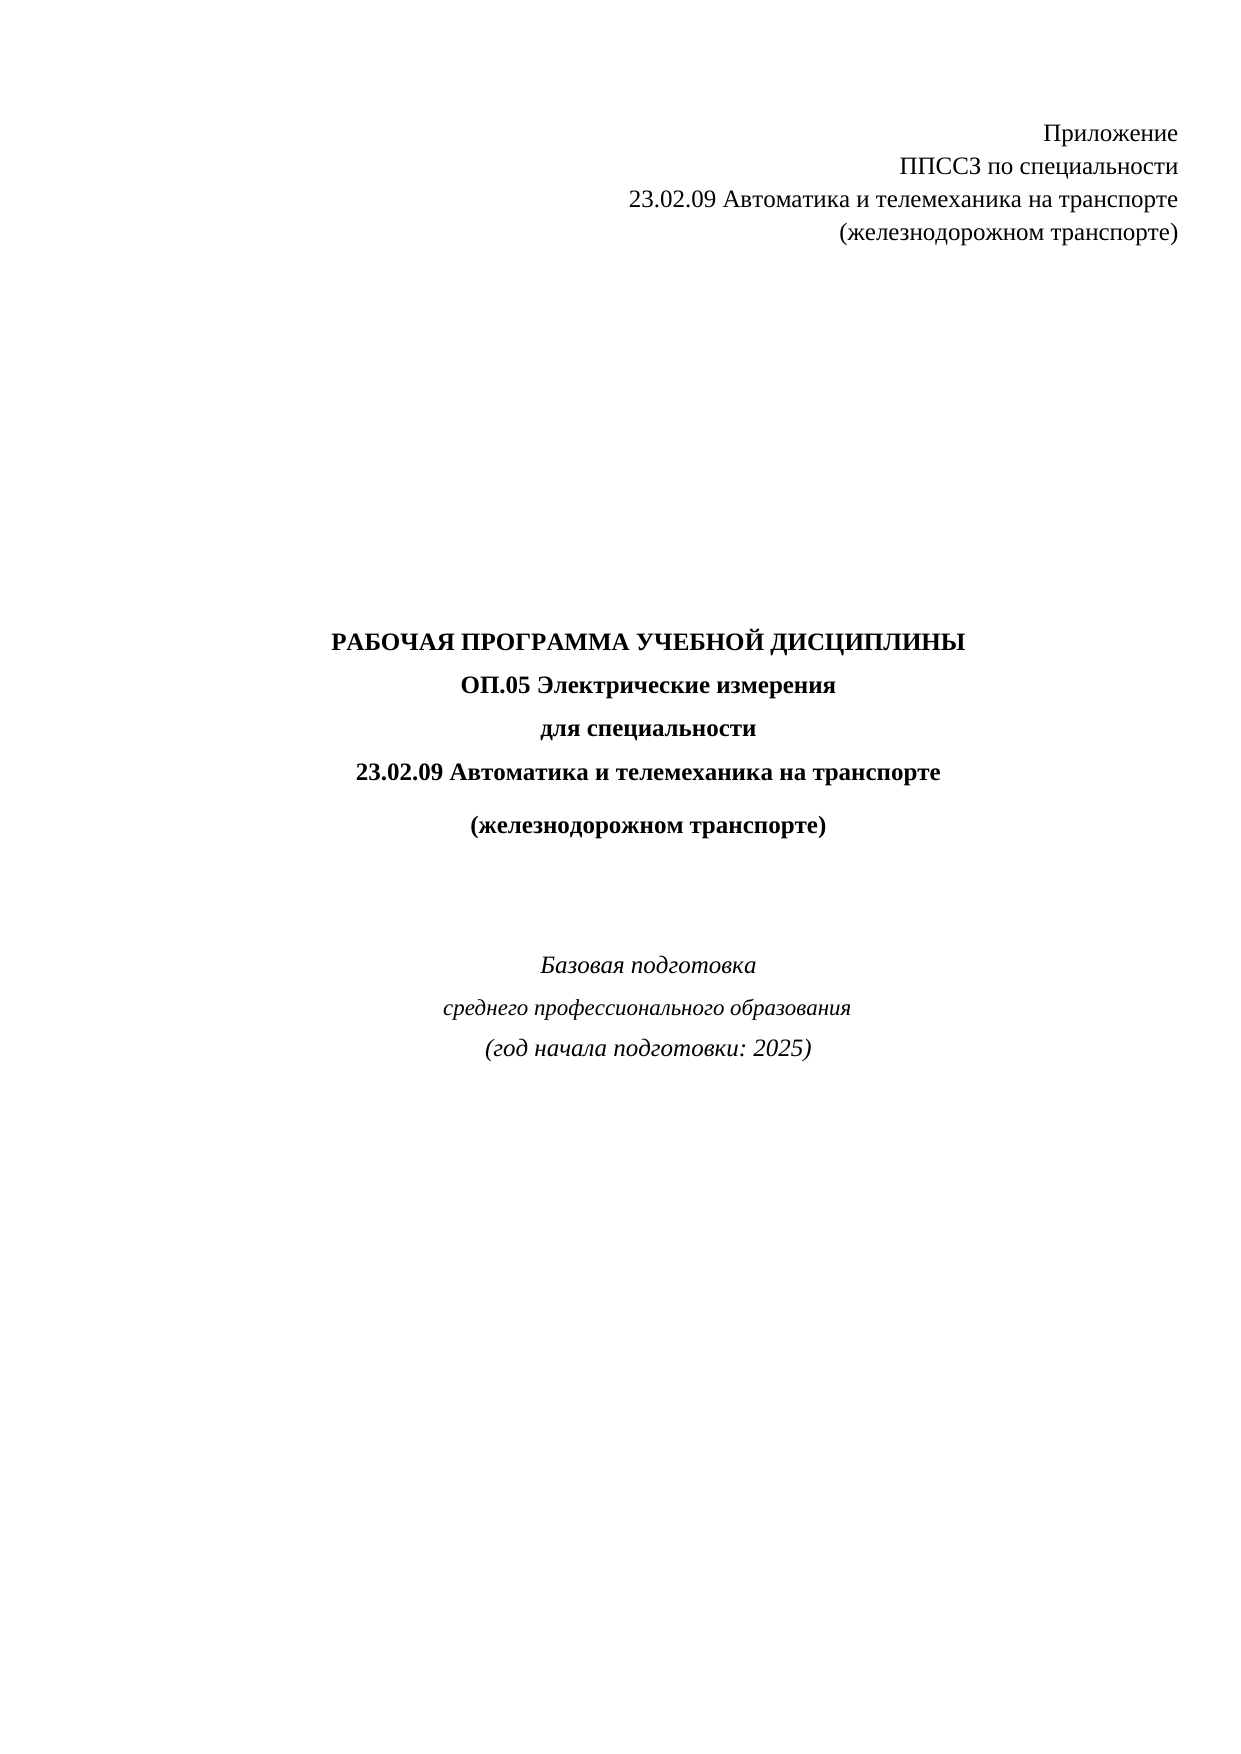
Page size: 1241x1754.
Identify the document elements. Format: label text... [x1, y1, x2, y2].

text РАБОЧАЯ ПРОГРАММА УЧЕБНОЙ ДИСЦИПЛИНЫ [118, 627, 1178, 656]
text ППССЗ по специальности [118, 151, 1178, 180]
text (железнодорожном транспорте) [118, 810, 1178, 839]
text Приложение [118, 118, 1178, 147]
text (год начала подготовки: 2025) [118, 1033, 1178, 1062]
text (железнодорожном транспорте) [118, 217, 1178, 246]
text для специальности [118, 713, 1178, 742]
text ОП.05 Электрические измерения [118, 670, 1178, 699]
text среднего профессионального образования [118, 994, 1178, 1020]
text Базовая подготовка [118, 951, 1178, 979]
text 23.02.09 Автоматика и телемеханика на транспорте [118, 757, 1178, 785]
text 23.02.09 Автоматика и телемеханика на транспорте [118, 184, 1178, 213]
